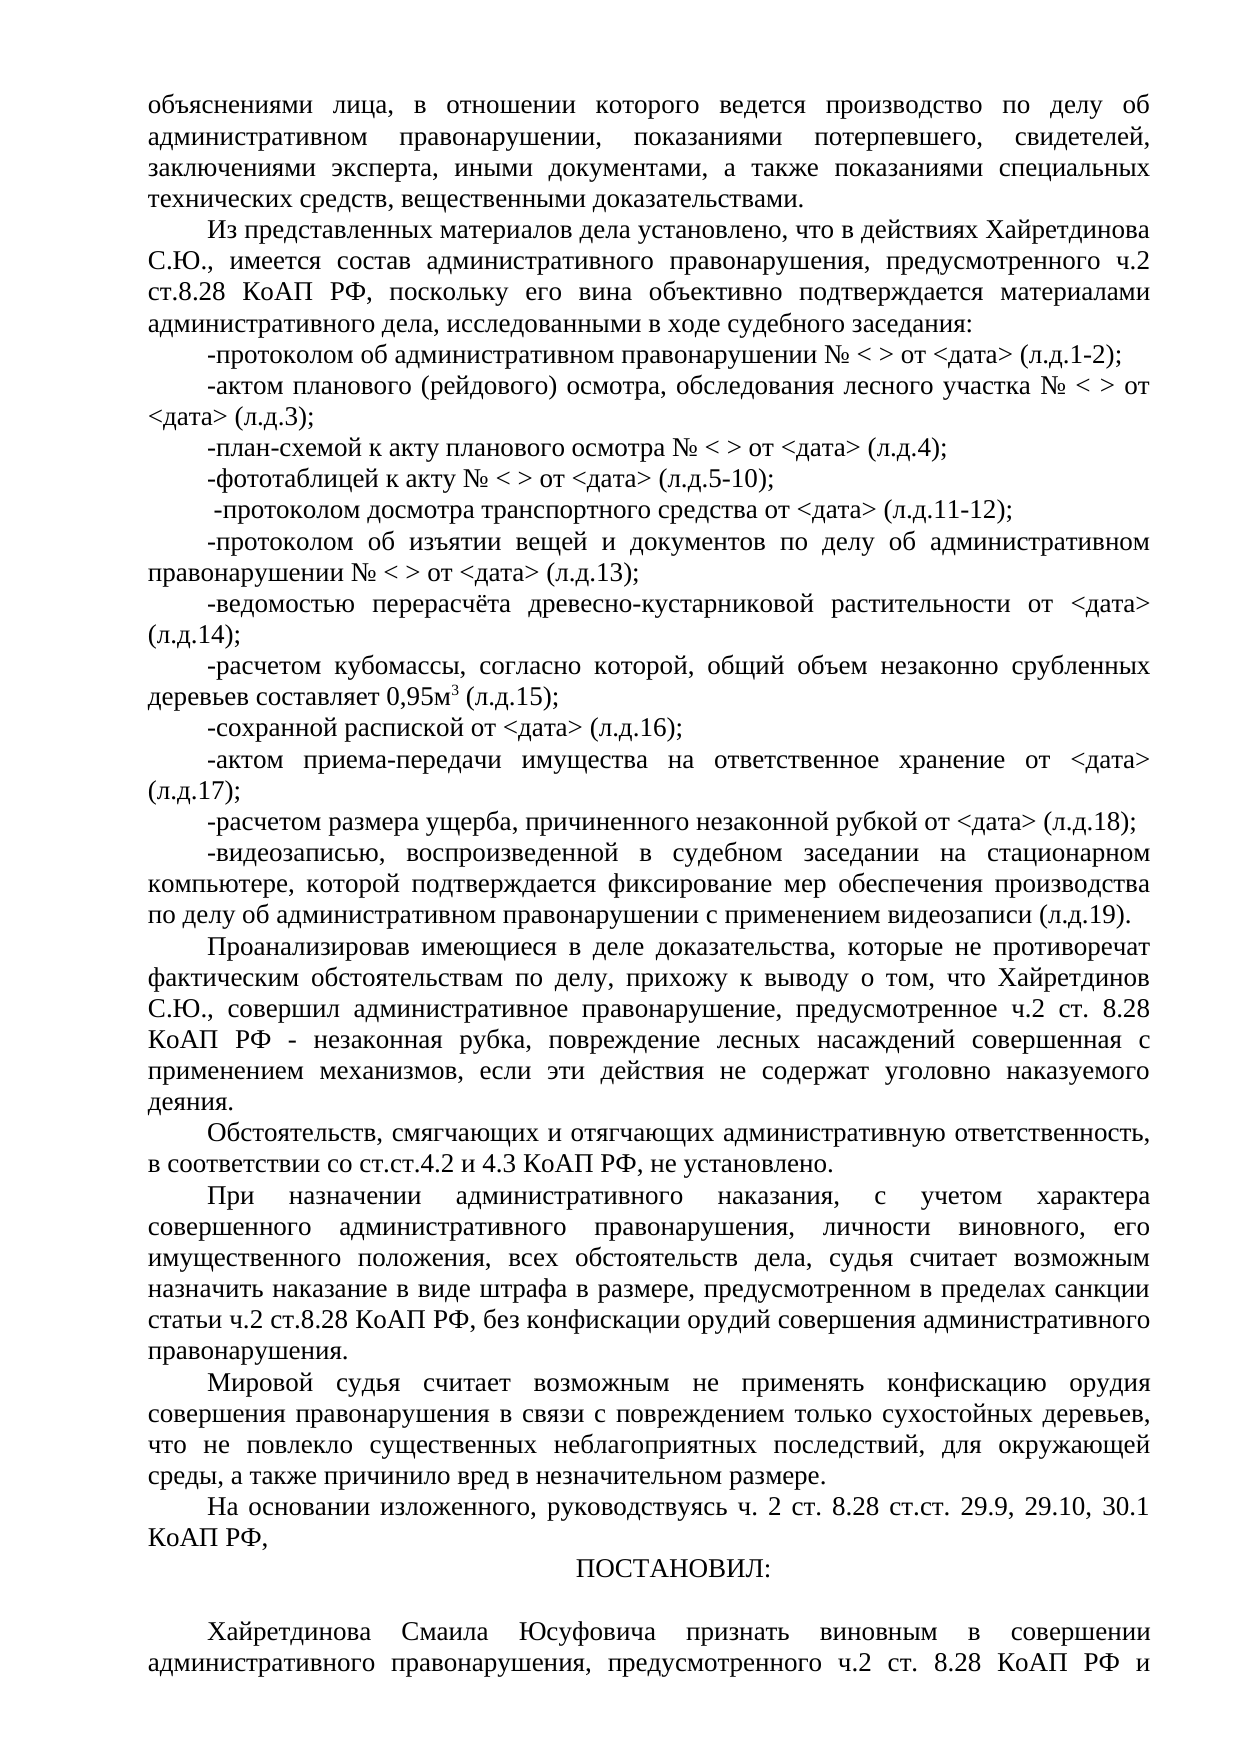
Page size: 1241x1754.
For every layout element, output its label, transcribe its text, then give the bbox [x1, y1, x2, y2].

text -план-схемой к акту планового осмотра № < > от <дата> (л.д.4); [148, 431, 1152, 462]
text -ведомостью перерасчёта древесно-кустарниковой растительности от <дата> (л.д.14); [148, 587, 1152, 649]
text Проанализировав имеющиеся в деле доказательства, которые не противоречат фактическим обстоятельствам по делу, прихожу к выводу о том, что Хайретдинов С.Ю., совершил административное правонарушение, предусмотренное ч.2 ст. 8.28 КоАП РФ - незаконная рубка, повреждение лесных насаждений совершенная с применением механизмов, если эти действия не содержат уголовно наказуемого деяния. [148, 929, 1152, 1116]
text -фототаблицей к акту № < > от <дата> (л.д.5-10); [148, 462, 1152, 493]
text -расчетом кубомассы, согласно которой, общий объем незаконно срубленных деревьев составляет 0,95м3 (л.д.15); [148, 649, 1152, 712]
text -актом планового (рейдового) осмотра, обследования лесного участка № < > от <дата> (л.д.3); [148, 369, 1152, 431]
text На основании изложенного, руководствуясь ч. 2 ст. 8.28 ст.ст. 29.9, 29.10, 30.1 КоАП РФ, [148, 1490, 1152, 1552]
text -актом приема-передачи имущества на ответственное хранение от <дата> (л.д.17); [148, 743, 1152, 805]
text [148, 89, 1152, 213]
text -видеозаписью, воспроизведенной в судебном заседании на стационарном компьютере, которой подтверждается фиксирование мер обеспечения производства по делу об административном правонарушении с применением видеозаписи (л.д.19). [148, 836, 1152, 929]
text ПОСТАНОВИЛ: [516, 1552, 1152, 1584]
text -протоколом об административном правонарушении № < > от <дата> (л.д.1-2); [148, 338, 1152, 369]
text -сохранной распиской от <дата> (л.д.16); [148, 712, 1152, 743]
text -протоколом досмотра транспортного средства от <дата> (л.д.11-12); [148, 493, 1152, 525]
text Из представленных материалов дела установлено, что в действиях Хайретдинова С.Ю., имеется состав административного правонарушения, предусмотренного ч.2 ст.8.28 КоАП РФ, поскольку его вина объективно подтверждается материалами административного дела, исследованными в ходе судебного заседания: [148, 213, 1152, 338]
text Обстоятельств, смягчающих и отягчающих административную ответственность, в соответствии со ст.ст.4.2 и 4.3 КоАП РФ, не установлено. [148, 1116, 1152, 1179]
text При назначении административного наказания, с учетом характера совершенного административного правонарушения, личности виновного, его имущественного положения, всех обстоятельств дела, судья считает возможным назначить наказание в виде штрафа в размере, предусмотренном в пределах санкции статьи ч.2 ст.8.28 КоАП РФ, без конфискации орудий совершения административного правонарушения. [148, 1179, 1152, 1366]
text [148, 1615, 1152, 1677]
text -протоколом об изъятии вещей и документов по делу об административном правонарушении № < > от <дата> (л.д.13); [148, 525, 1152, 587]
text -расчетом размера ущерба, причиненного незаконной рубкой от <дата> (л.д.18); [148, 805, 1152, 836]
text Мировой судья считает возможным не применять конфискацию орудия совершения правонарушения в связи с повреждением только сухостойных деревьев, что не повлекло существенных неблагоприятных последствий, для окружающей среды, а также причинило вред в незначительном размере. [148, 1366, 1152, 1490]
